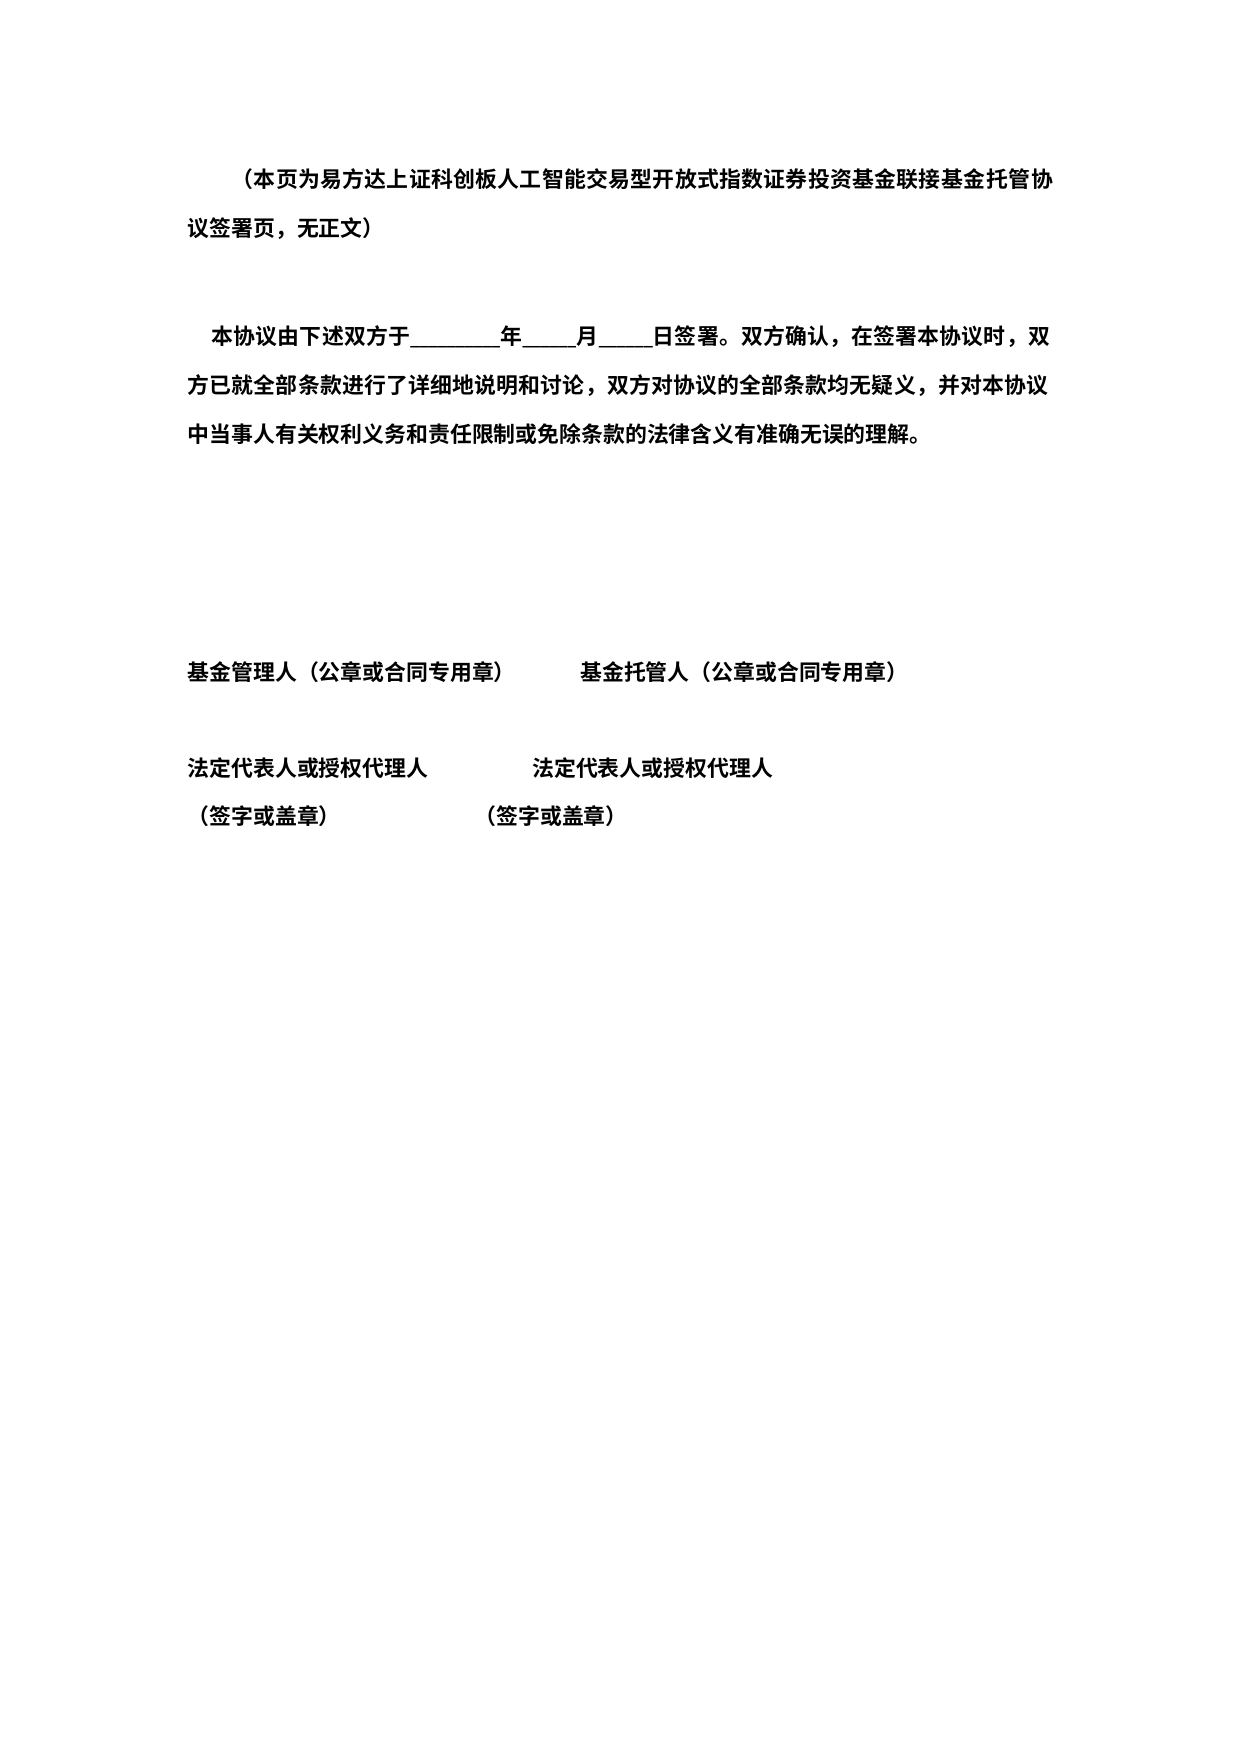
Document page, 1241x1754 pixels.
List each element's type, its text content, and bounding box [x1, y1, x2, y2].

text 基金管理人（公章或合同专用章） 基金托管人（公章或合同专用章） [187, 654, 1050, 687]
text 本协议由下述双方于__________年______月______日签署。双方确认，在签署本协议时，双方已就全部条款进行了详细地说明和讨论，双方对协议的全部条款均无疑义，并对本协议中当事人有关权利义务和责任限制或免除条款的法律含义有准确无误的理解。 [187, 319, 1050, 449]
text （本页为易方达上证科创板人工智能交易型开放式指数证券投资基金联接基金托管协议签署页，无正文） [187, 162, 1053, 243]
text 法定代表人或授权代理人 法定代表人或授权代理人 [187, 750, 1054, 783]
text （签字或盖章） （签字或盖章） [187, 798, 1054, 831]
